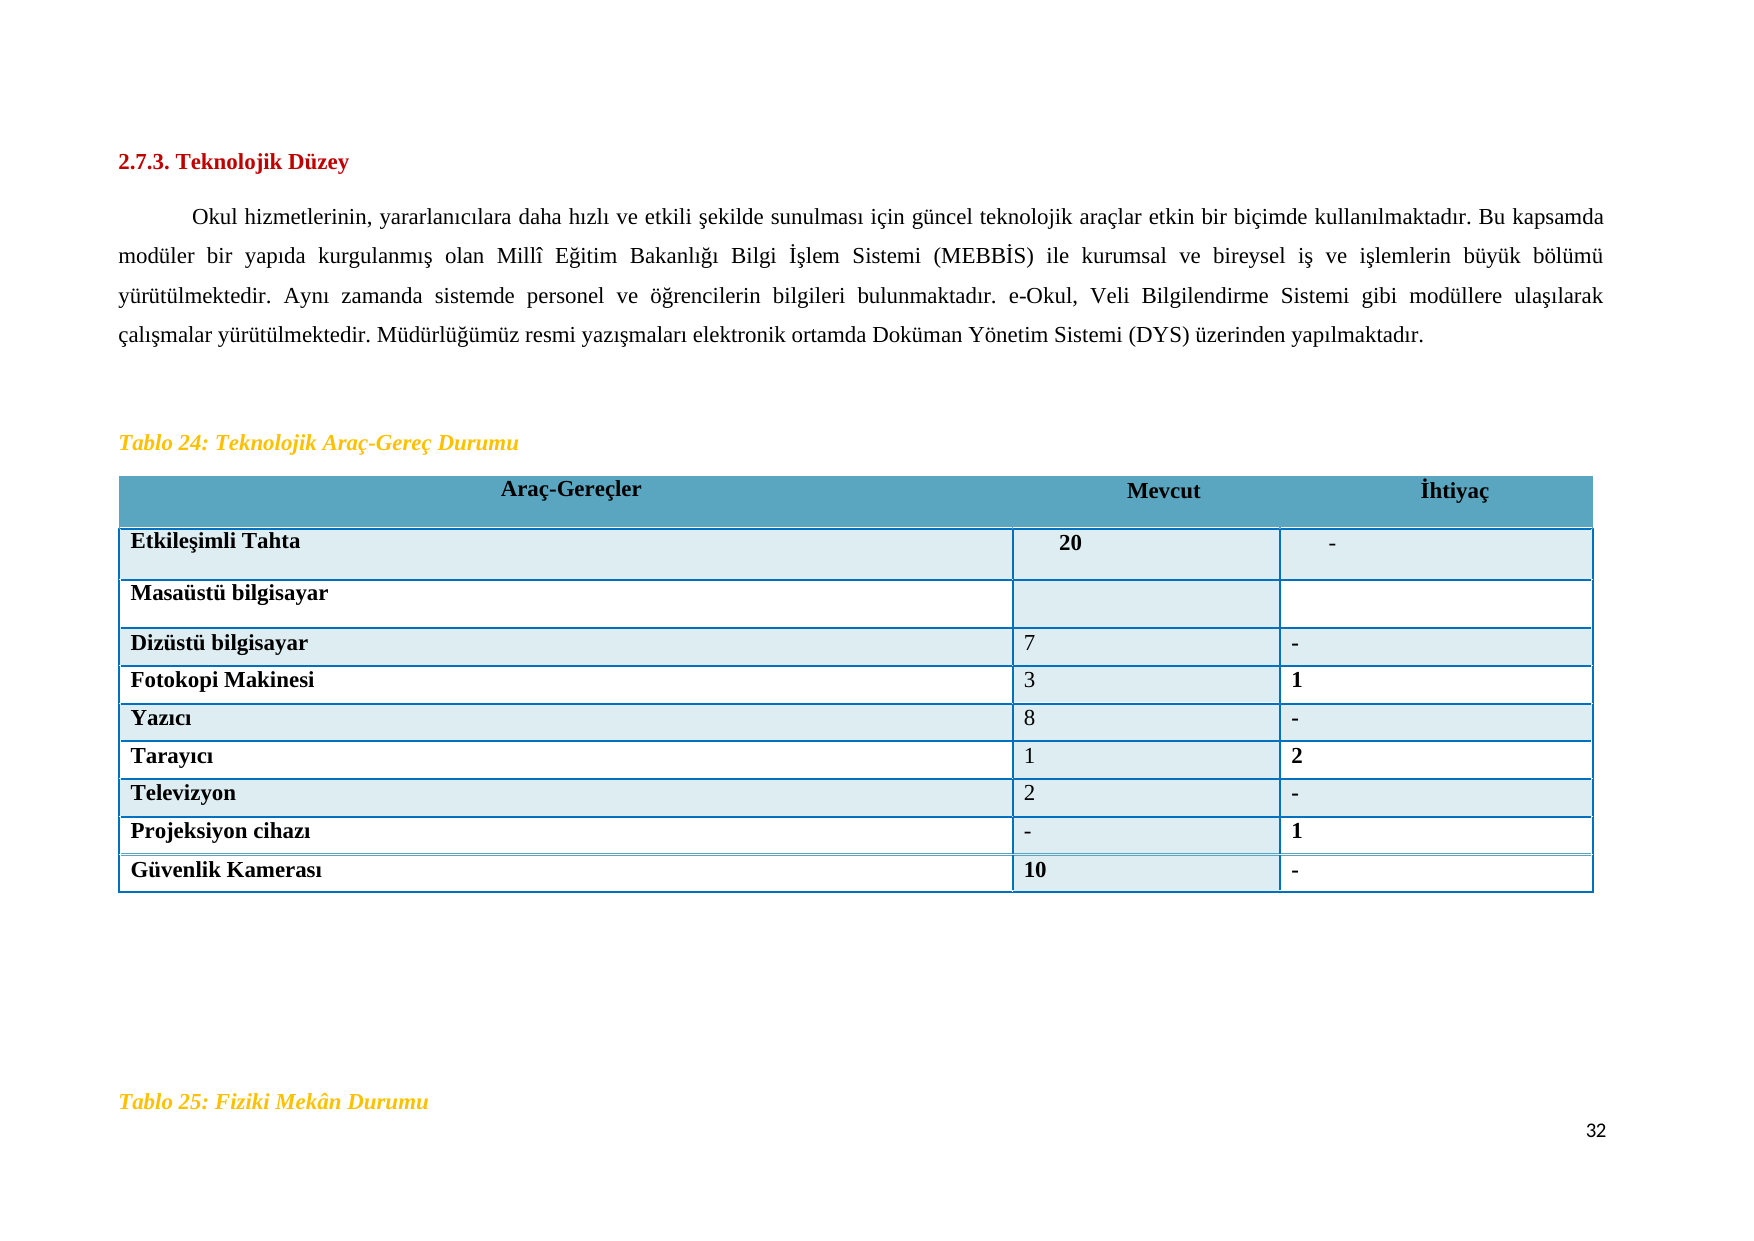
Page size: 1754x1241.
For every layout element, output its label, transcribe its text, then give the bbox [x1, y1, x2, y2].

table_cell 3 [1014, 667, 1279, 702]
table_cell [1014, 581, 1279, 627]
text Tablo 25: Fiziki Mekân Durumu [118, 1088, 1606, 1114]
table_cell 20 [1014, 530, 1279, 579]
table_cell 1 [1014, 742, 1279, 778]
table_cell - [1281, 529, 1592, 579]
table_cell - [1281, 778, 1592, 816]
table_header İhtiyaç [1281, 477, 1592, 527]
table_cell Tarayıcı [120, 742, 1012, 778]
table_cell - [1281, 703, 1592, 740]
table_cell Televizyon [120, 780, 1012, 816]
table_cell Projeksiyon cihazı [120, 818, 1012, 853]
table_header Araç-Gereçler [120, 477, 1012, 527]
table_cell Fotokopi Makinesi [120, 667, 1012, 702]
table_cell 8 [1014, 705, 1279, 740]
subtitle 2.7.3. Teknolojik Düzey [118, 148, 1606, 174]
table_cell - [1280, 853, 1592, 891]
table_cell 7 [1014, 629, 1279, 665]
table_cell Dizüstü bilgisayar [120, 629, 1012, 665]
table_cell - [1014, 818, 1279, 853]
table_cell 2 [1014, 780, 1279, 816]
text Tablo 24: Teknolojik Araç-Gereç Durumu [118, 429, 1606, 455]
table_cell 1 [1281, 665, 1592, 702]
table_cell 2 [1281, 740, 1592, 778]
table_header Mevcut [1013, 477, 1279, 527]
table_cell 1 [1281, 816, 1592, 853]
table_cell Masaüstü bilgisayar [120, 581, 1012, 627]
table_cell - [1281, 627, 1592, 665]
table_cell 10 [1012, 856, 1280, 891]
table_cell Güvenlik Kamerası [120, 856, 1012, 891]
text Okul hizmetlerinin, yararlanıcılara daha hızlı ve etkili şekilde sunulması için güncel teknolojik araçlar etkin bir biçimde kullanılmaktadır. Bu kapsamda modüler bir yapıda kurgulanmış olan Millî Eğitim Bakanlığı Bilgi İşlem Sistemi (MEBBİS) ile kurumsal ve bireysel iş ve işlemlerin büyük bölümü yürütülmektedir. Aynı zamanda sistemde personel ve öğrencilerin bilgileri bulunmaktadır. e-Okul, Veli Bilgilendirme Sistemi gibi modüllere ulaşılarak çalışmalar yürütülmektedir. Müdürlüğümüz resmi yazışmaları elektronik ortamda Doküman Yönetim Sistemi (DYS) üzerinden yapılmaktadır. [118, 203, 1606, 348]
table_cell Yazıcı [120, 705, 1012, 740]
table_cell [1281, 579, 1592, 627]
table_cell Etkileşimli Tahta [120, 530, 1012, 579]
